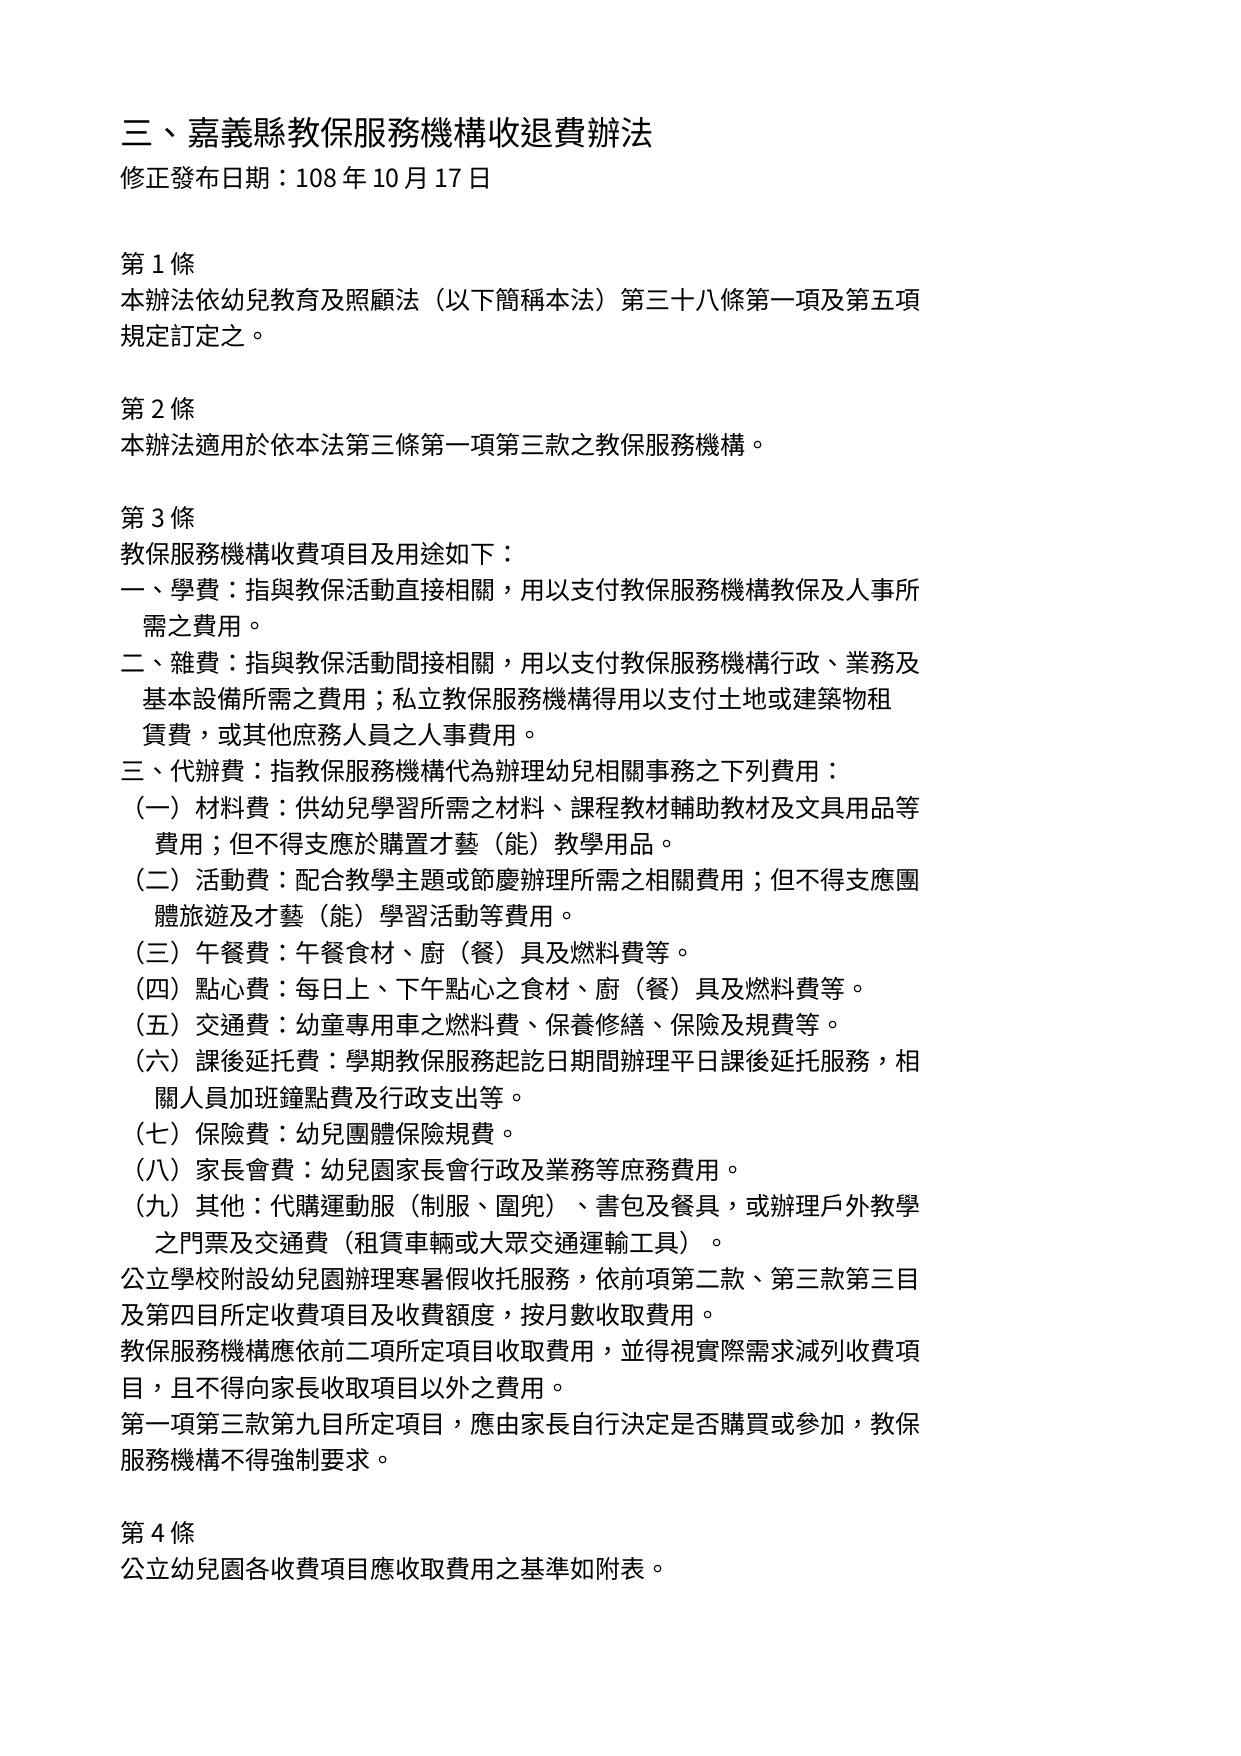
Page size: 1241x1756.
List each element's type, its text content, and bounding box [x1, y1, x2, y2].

text 之門票及交通費（租賃車輛或大眾交通運輸工具）。 [120, 1223, 1176, 1259]
text 教保服務機構收費項目及用途如下： [120, 534, 1176, 571]
text 第 2 條 [120, 389, 1176, 426]
text （三）午餐費：午餐食材、廚（餐）具及燃料費等。 [120, 933, 1176, 969]
text （四）點心費：每日上、下午點心之食材、廚（餐）具及燃料費等。 [120, 969, 1176, 1006]
text 及第四目所定收費項目及收費額度，按月數收取費用。 [120, 1296, 1176, 1332]
text 目，且不得向家長收取項目以外之費用。 [120, 1368, 1176, 1404]
text 賃費，或其他庶務人員之人事費用。 [120, 716, 1176, 752]
text （八）家長會費：幼兒園家長會行政及業務等庶務費用。 [120, 1151, 1176, 1187]
text 一、學費：指與教保活動直接相關，用以支付教保服務機構教保及人事所 [120, 571, 1176, 607]
text 修正發布日期：108年10月17日 [120, 158, 1176, 194]
text 第一項第三款第九目所定項目，應由家長自行決定是否購買或參加，教保 [120, 1404, 1176, 1441]
text 服務機構不得強制要求。 [120, 1441, 1176, 1477]
text （一）材料費：供幼兒學習所需之材料、課程教材輔助教材及文具用品等 [120, 788, 1176, 824]
text 第 3 條 [120, 498, 1176, 534]
text 第 1 條 [120, 244, 1176, 281]
subtitle 三、嘉義縣教保服務機構收退費辦法 [120, 106, 1176, 154]
text （九）其他：代購運動服（制服、圍兜）、書包及餐具，或辦理戶外教學 [120, 1187, 1176, 1223]
text 公立學校附設幼兒園辦理寒暑假收托服務，依前項第二款、第三款第三目 [120, 1259, 1176, 1296]
text 公立幼兒園各收費項目應收取費用之基準如附表。 [120, 1549, 1176, 1586]
text （七）保險費：幼兒團體保險規費。 [120, 1114, 1176, 1151]
text 本辦法依幼兒教育及照顧法（以下簡稱本法）第三十八條第一項及第五項 [120, 281, 1176, 317]
text 教保服務機構應依前二項所定項目收取費用，並得視實際需求減列收費項 [120, 1332, 1176, 1368]
text 關人員加班鐘點費及行政支出等。 [120, 1078, 1176, 1114]
text （二）活動費：配合教學主題或節慶辦理所需之相關費用；但不得支應團 [120, 861, 1176, 897]
text 規定訂定之。 [120, 317, 1176, 353]
text 體旅遊及才藝（能）學習活動等費用。 [120, 897, 1176, 933]
text 三、代辦費：指教保服務機構代為辦理幼兒相關事務之下列費用： [120, 752, 1176, 788]
text 基本設備所需之費用；私立教保服務機構得用以支付土地或建築物租 [120, 679, 1176, 716]
text （六）課後延托費：學期教保服務起訖日期間辦理平日課後延托服務，相 [120, 1042, 1176, 1078]
text 費用；但不得支應於購置才藝（能）教學用品。 [120, 824, 1176, 861]
text （五）交通費：幼童專用車之燃料費、保養修繕、保險及規費等。 [120, 1006, 1176, 1042]
text 第 4 條 [120, 1513, 1176, 1549]
text 需之費用。 [120, 607, 1176, 643]
text 二、雜費：指與教保活動間接相關，用以支付教保服務機構行政、業務及 [120, 643, 1176, 679]
text 本辦法適用於依本法第三條第一項第三款之教保服務機構。 [120, 426, 1176, 462]
